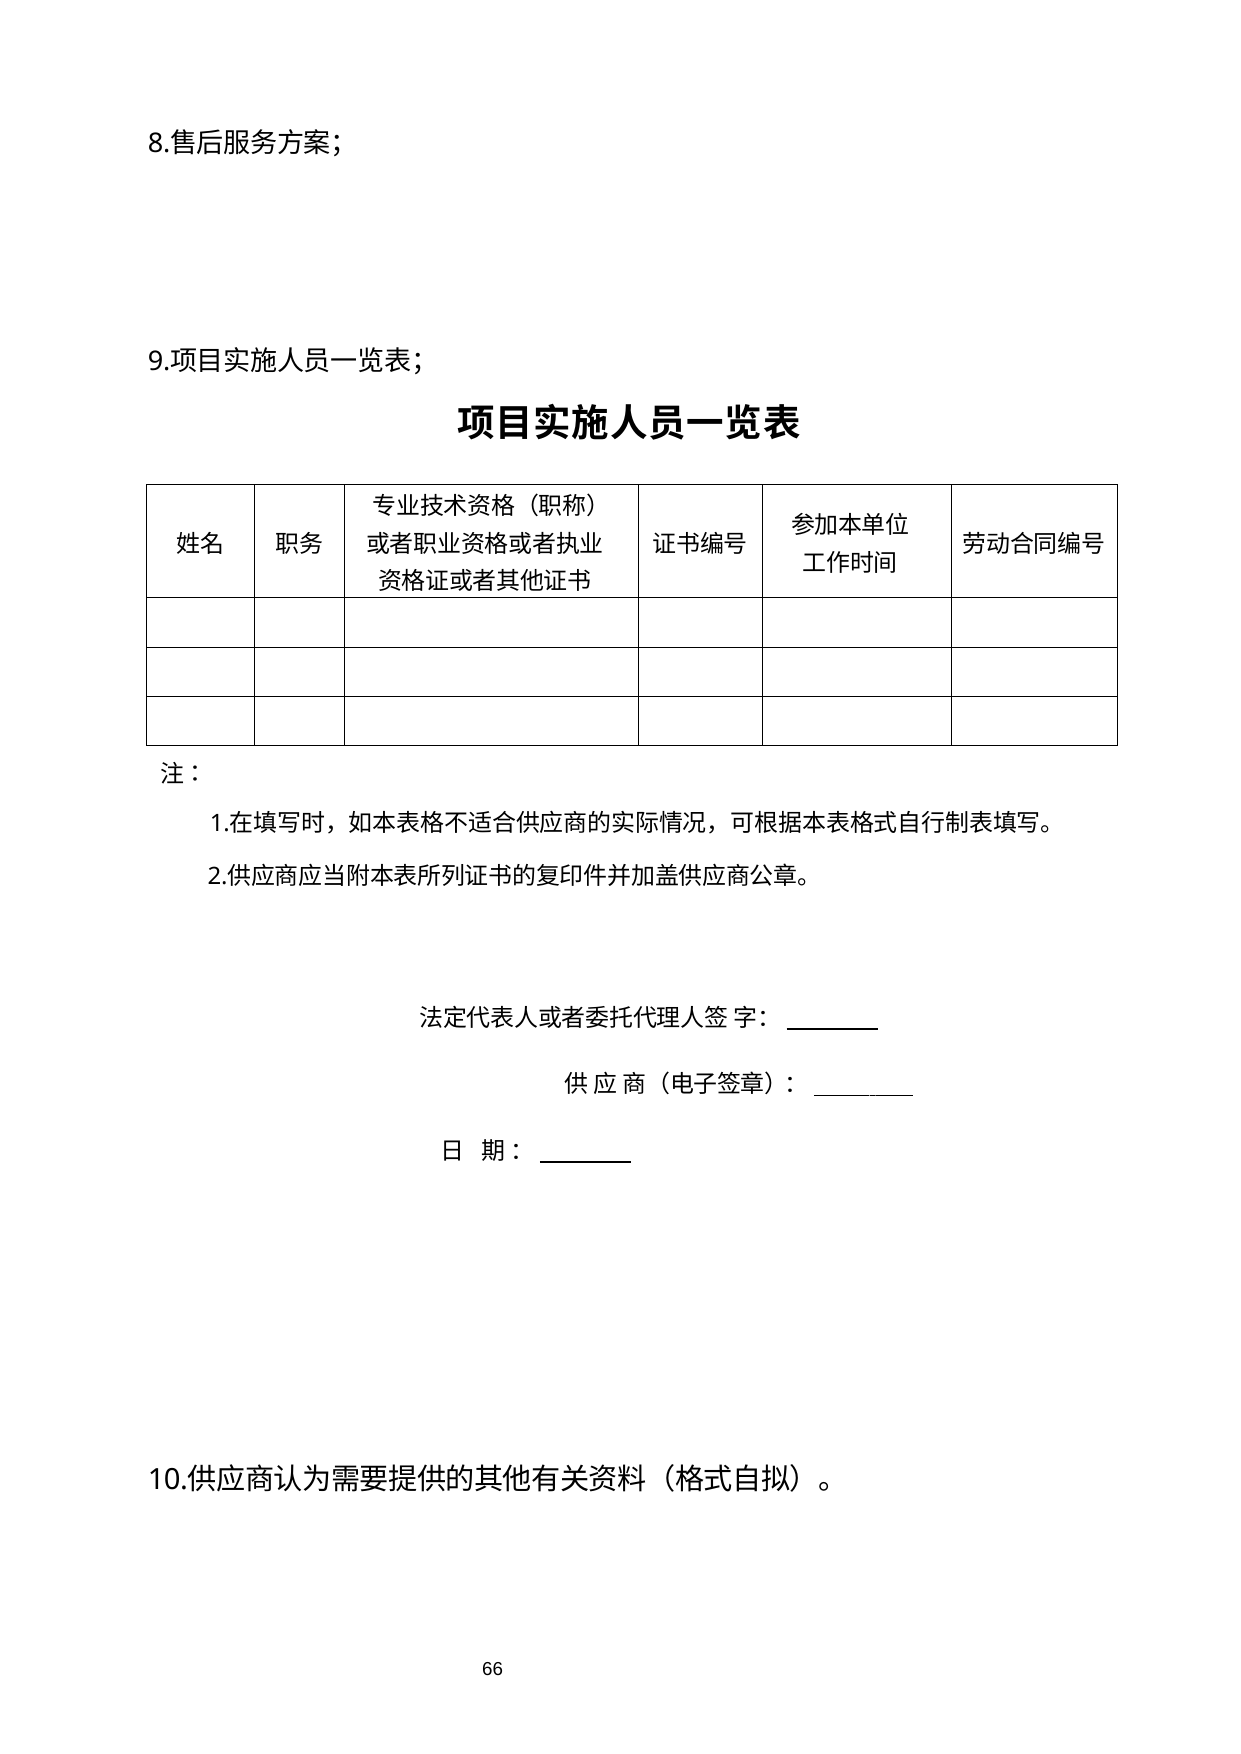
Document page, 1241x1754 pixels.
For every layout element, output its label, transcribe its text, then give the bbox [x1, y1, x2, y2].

table_cell [763, 648, 951, 696]
text 项目实施人员一览表 [148, 383, 1110, 449]
table_cell [147, 648, 254, 696]
text 注： [160, 758, 1116, 788]
text 8.售后服务方案； [148, 124, 1116, 160]
table_cell [147, 598, 254, 646]
table_header 专业技术资格（职称） 或者职业资格或者执业 资格证或者其他证书 [345, 485, 638, 597]
table_header 姓名 [147, 485, 254, 597]
table_cell [952, 598, 1117, 646]
table_cell [345, 598, 638, 646]
text 日 期 ： [160, 1106, 1116, 1173]
text 9.项目实施人员一览表； [148, 341, 1116, 377]
text 法定代表人或者委托代理人签 字： [160, 973, 1116, 1039]
table_header 劳动合同编号 [952, 485, 1117, 597]
table_cell [763, 598, 951, 646]
table_cell [639, 697, 762, 745]
table_cell [345, 648, 638, 696]
table_cell [952, 648, 1117, 696]
text 10.供应商认为需要提供的其他有关资料（格式自拟）。 [148, 1458, 1116, 1497]
text 2.供应商应当附本表所列证书的复印件并加盖供应商公章。 [160, 857, 1110, 892]
table_cell [639, 648, 762, 696]
table_cell [639, 598, 762, 646]
table_cell [763, 697, 951, 745]
table_cell [147, 697, 254, 745]
table_header 证书编号 [639, 485, 762, 597]
text 供 应 商（电子签章）： [148, 1039, 1116, 1106]
table_header 参加本单位 工作时间 [763, 485, 951, 597]
text 1.在填写时，如本表格不适合供应商的实际情况，可根据本表格式自行制表填写。 [162, 807, 1116, 838]
table_cell [952, 697, 1117, 745]
table_cell [345, 697, 638, 745]
table_cell [255, 697, 344, 745]
table_cell [255, 598, 344, 646]
table_cell [255, 648, 344, 696]
table_header 职务 [255, 485, 344, 597]
